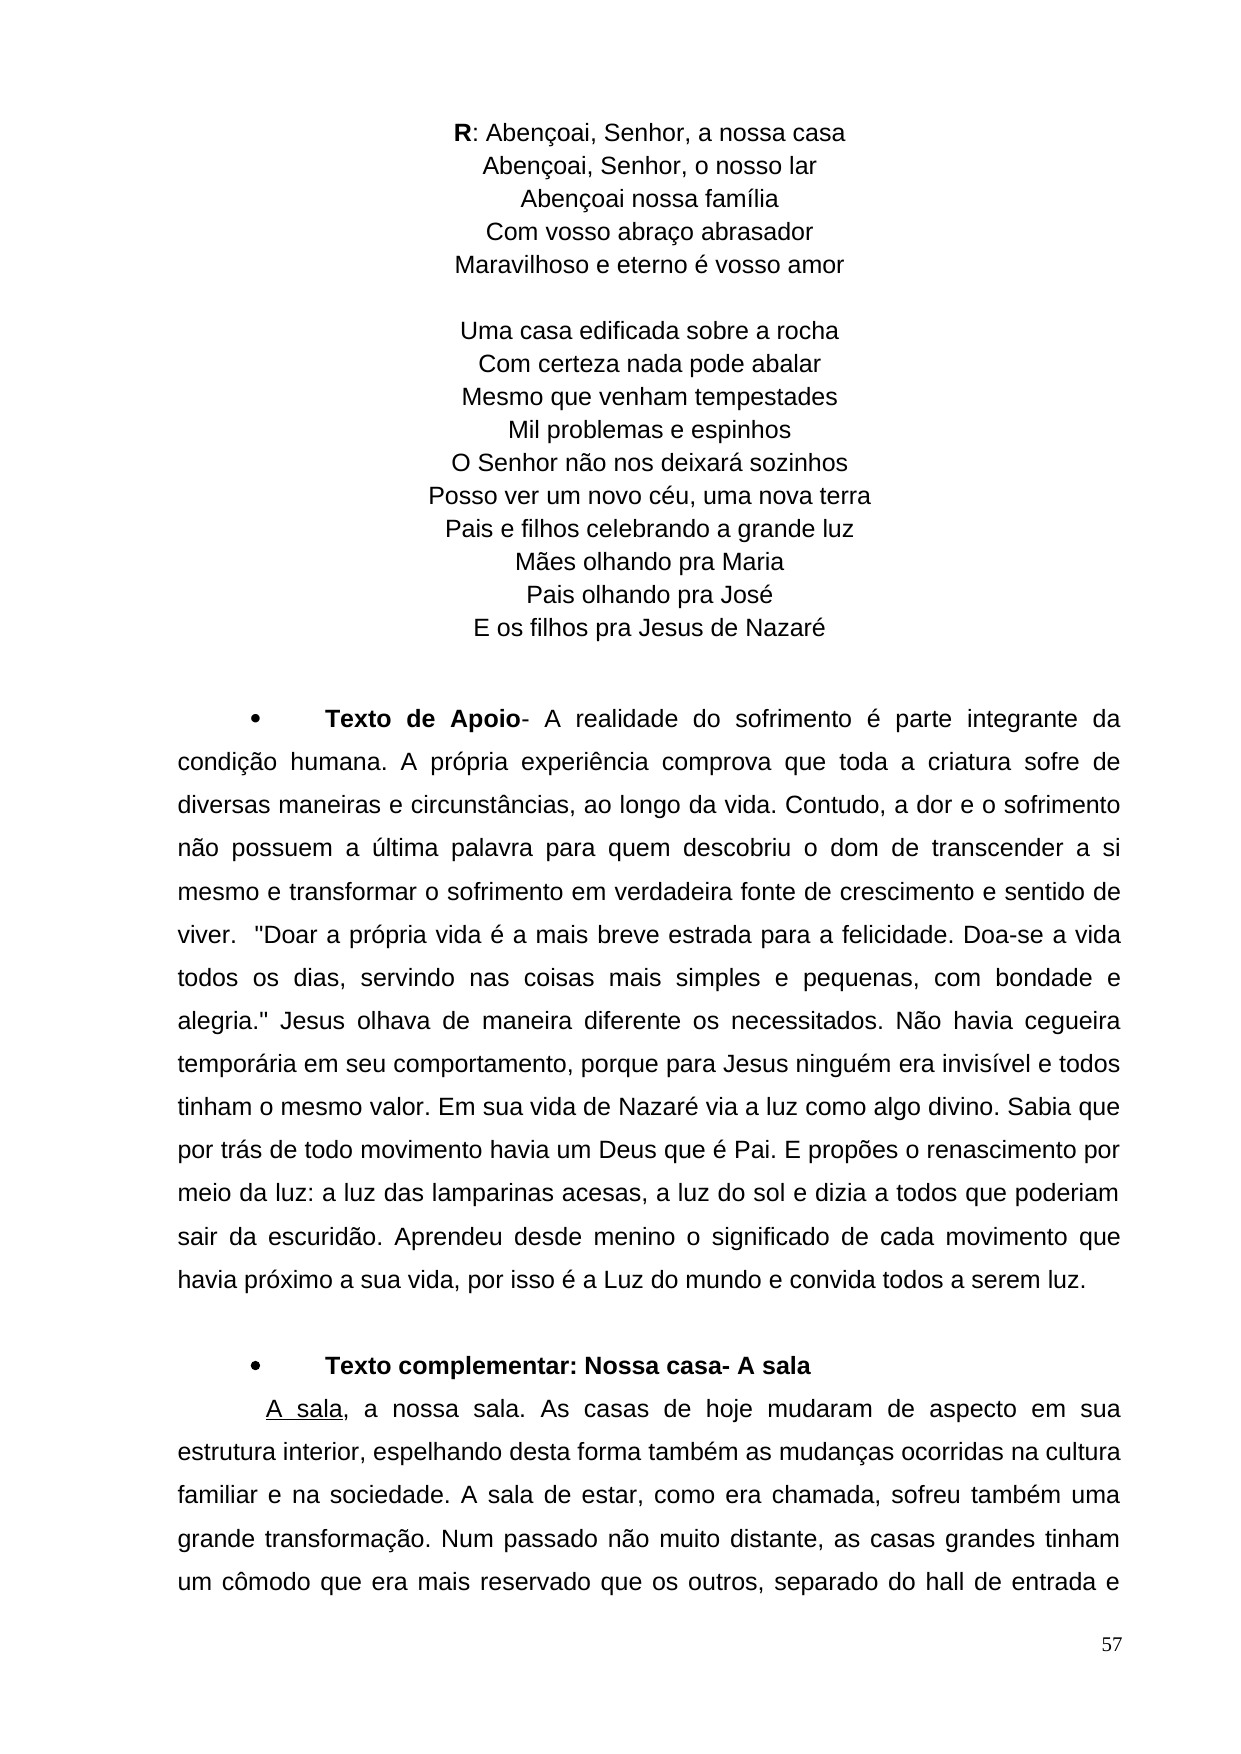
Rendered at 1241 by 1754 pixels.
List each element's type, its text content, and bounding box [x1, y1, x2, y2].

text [177, 118, 1122, 642]
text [177, 1394, 1122, 1595]
list Texto complementar: Nossa casa- A sala [177, 1351, 1122, 1380]
list Texto de Apoio- A realidade do sofrimento é parte integrante da condição humana. A própria experiência comprova que toda a criatura sofre de diversas maneiras e circunstâncias, ao longo da vida. Contudo, a dor e o sofrimento não possuem a última palavra para quem descobriu o dom de transcender a si mesmo e transformar o sofrimento em verdadeira fonte de crescimento e sentido de viver. "Doar a própria vida é a mais breve estrada para a felicidade. Doa-se a vida todos os dias, servindo nas coisas mais simples e pequenas, com bondade e alegria." Jesus olhava de maneira diferente os necessitados. Não havia cegueira temporária em seu comportamento, porque para Jesus ninguém era invisível e todos tinham o mesmo valor. Em sua vida de Nazaré via a luz como algo divino. Sabia que por trás de todo movimento havia um Deus que é Pai. E propões o renascimento por meio da luz: a luz das lamparinas acesas, a luz do sol e dizia a todos que poderiam sair da escuridão. Aprendeu desde menino o significado de cada movimento que havia próximo a sua vida, por isso é a Luz do mundo e convida todos a serem luz. [177, 704, 1122, 1293]
